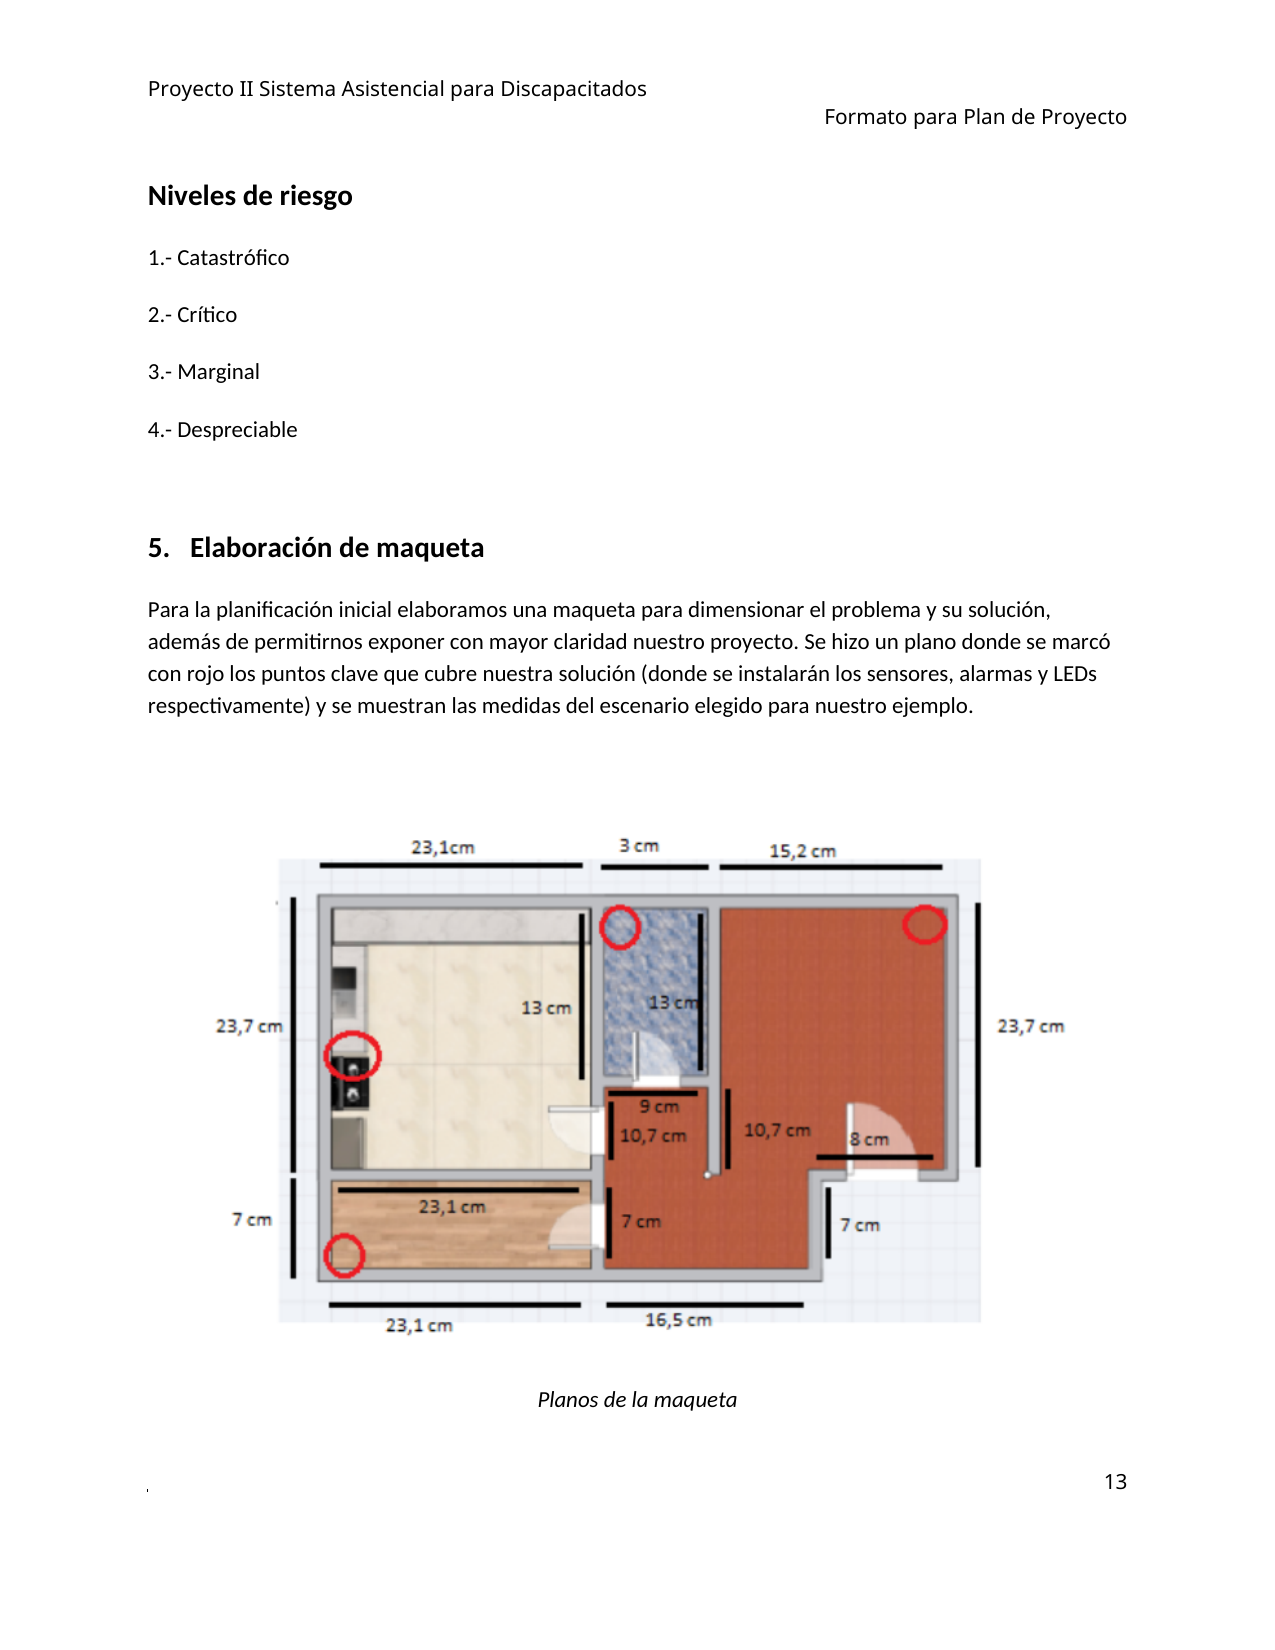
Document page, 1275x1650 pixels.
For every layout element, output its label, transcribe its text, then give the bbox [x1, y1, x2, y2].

text 1.- Catastrófico [148, 243, 1127, 271]
subtitle Niveles de riesgo [148, 177, 1127, 213]
text 4.- Despreciable [148, 415, 1127, 443]
picture [182, 821, 1091, 1353]
subtitle 5. Elaboración de maqueta [148, 529, 1127, 565]
text 2.- Crítico [148, 300, 1127, 328]
text 3.- Marginal [148, 357, 1127, 386]
text Para la planificación inicial elaboramos una maqueta para dimensionar el problema y su solución, además de permitirnos exponer con mayor claridad nuestro proyecto. Se hizo un plano donde se marcó con rojo los puntos clave que cubre nuestra solución (donde se instalarán los sensores, alarmas y LEDs respectivamente) y se muestran las medidas del escenario elegido para nuestro ejemplo. [148, 595, 1127, 719]
